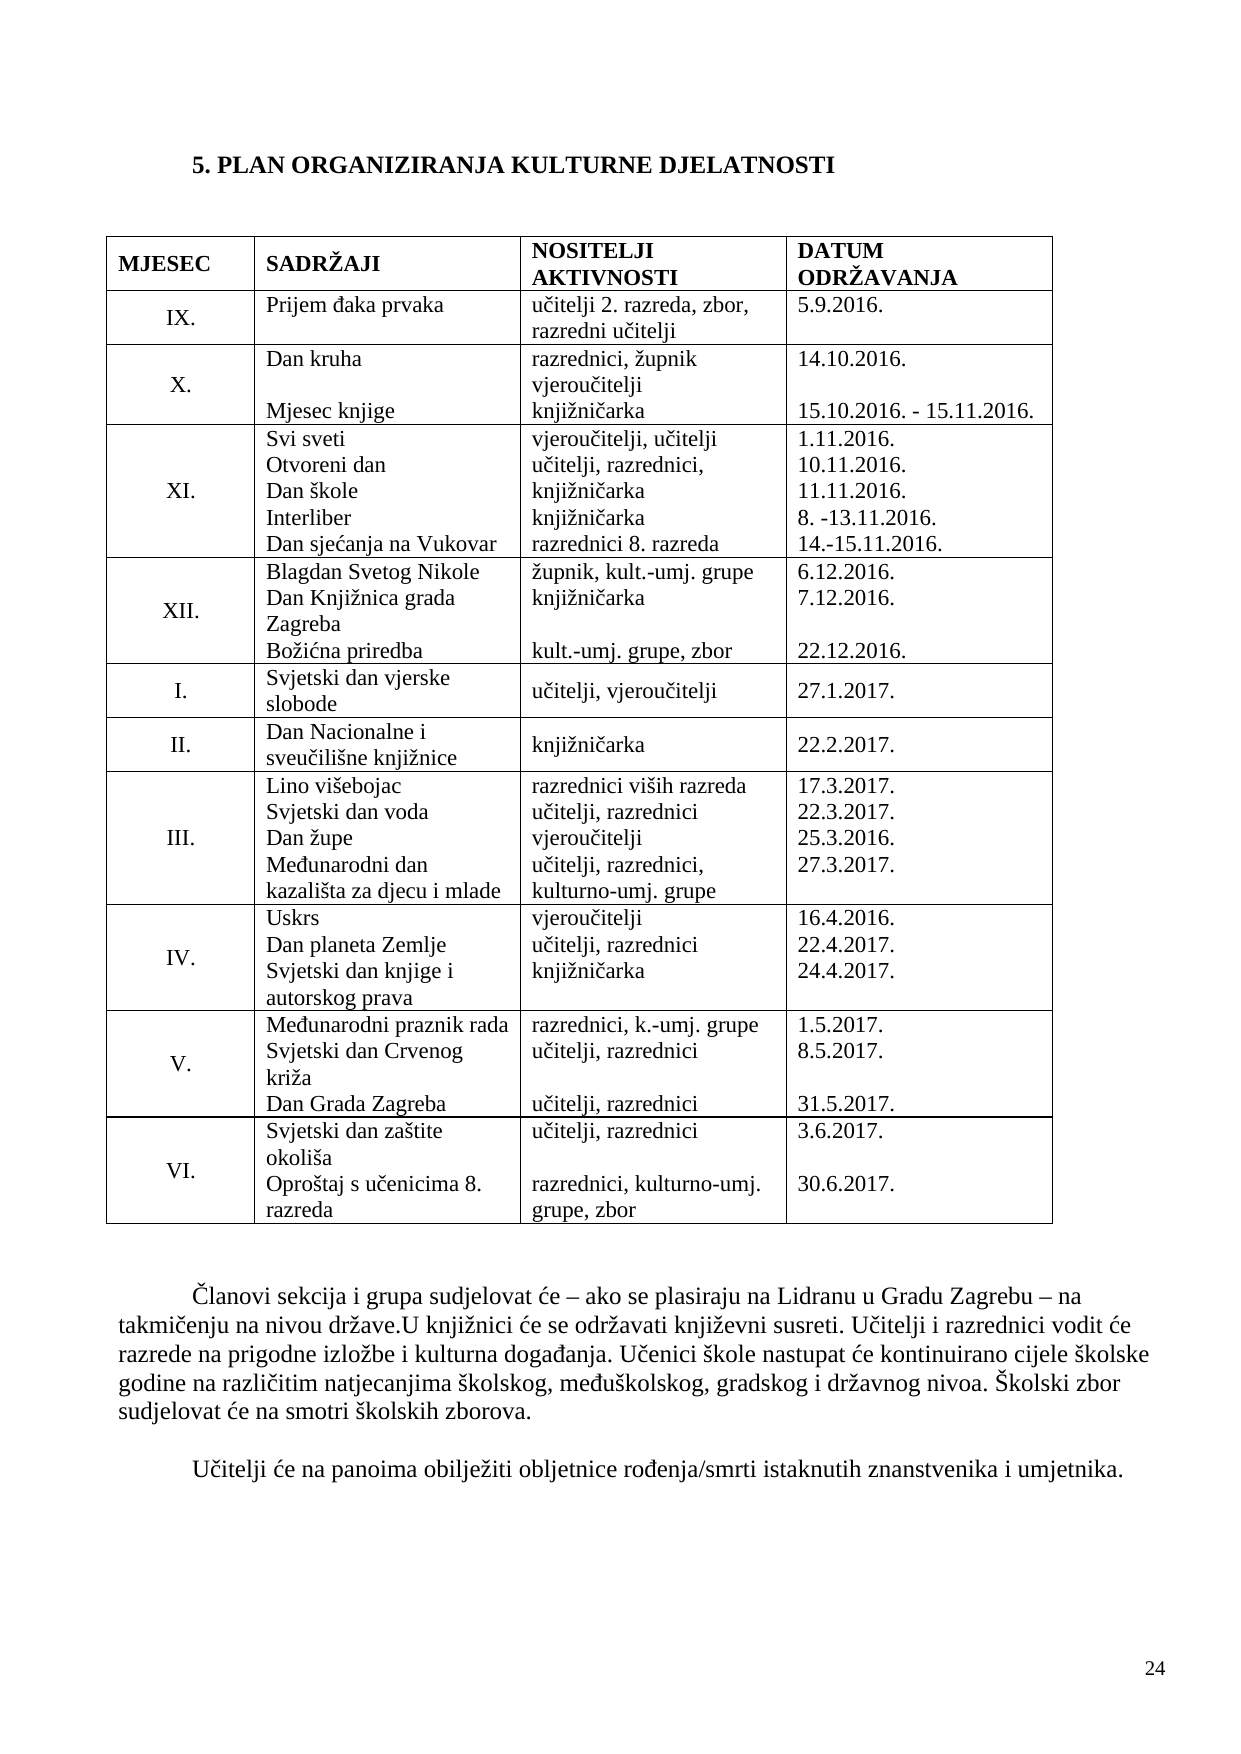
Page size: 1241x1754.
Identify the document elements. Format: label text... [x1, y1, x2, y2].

table_cell 14.10.2016. 15.10.2016. - 15.11.2016. [787, 345, 1052, 424]
text Članovi sekcija i grupa sudjelovat će – ako se plasiraju na Lidranu u Gradu Zagrebu – na takmičenju na nivou države.U knjižnici će se održavati književni susreti. Učitelji i razrednici vodit će razrede na prigodne izložbe i kulturna događanja. Učenici škole nastupat će kontinuirano cijele školske godine na različitim natjecanjima školskog, međuškolskog, gradskog i državnog nivoa. Školski zbor sudjelovat će na smotri školskih zborova. [118, 1281, 1165, 1425]
table_cell učitelji, vjeroučitelji [521, 664, 786, 717]
table_cell 16.4.2016. 22.4.2017. 24.4.2017. [787, 905, 1052, 1010]
table_cell učitelji, razrednici razrednici, kulturno-umj. grupe, zbor [521, 1118, 786, 1223]
table_cell razrednici, k.-umj. grupe učitelji, razrednici učitelji, razrednici [521, 1011, 786, 1116]
table_cell učitelji 2. razreda, zbor, razredni učitelji [521, 291, 786, 344]
table_cell 27.1.2017. [787, 664, 1052, 717]
table_header MJESEC [107, 237, 254, 290]
table_cell knjižničarka [521, 718, 786, 771]
table_cell Međunarodni praznik rada Svjetski dan Crvenog križa Dan Grada Zagreba [255, 1011, 520, 1116]
table_cell 6.12.2016. 7.12.2016. 22.12.2016. [787, 558, 1052, 663]
table_cell I. [107, 664, 254, 717]
table_cell Svi sveti Otvoreni dan Dan škole Interliber Dan sjećanja na Vukovar [255, 425, 520, 557]
table_cell Prijem đaka prvaka [255, 291, 520, 344]
table_cell Blagdan Svetog Nikole Dan Knjižnica grada Zagreba Božićna priredba [255, 558, 520, 663]
table_cell 17.3.2017. 22.3.2017. 25.3.2016. 27.3.2017. [787, 772, 1052, 903]
table_header DATUM ODRŽAVANJA [787, 237, 1052, 290]
text Učitelji će na panoima obilježiti obljetnice rođenja/smrti istaknutih znanstvenika i umjetnika. [118, 1454, 1165, 1483]
table_cell XI. [107, 425, 254, 557]
table_cell Svjetski dan zaštite okoliša Oproštaj s učenicima 8. razreda [255, 1118, 520, 1223]
table_cell 1.11.2016. 10.11.2016. 11.11.2016. 8. -13.11.2016. 14.-15.11.2016. [787, 425, 1052, 557]
table_cell Svjetski dan vjerske slobode [255, 664, 520, 717]
table_cell vjeroučitelji učitelji, razrednici knjižničarka [521, 905, 786, 1010]
table_cell VI. [107, 1118, 254, 1223]
table_cell V. [107, 1011, 254, 1116]
table_cell razrednici viših razreda učitelji, razrednici vjeroučitelji učitelji, razrednici, kulturno-umj. grupe [521, 772, 786, 903]
table_cell vjeroučitelji, učitelji učitelji, razrednici, knjižničarka knjižničarka razrednici 8. razreda [521, 425, 786, 557]
table_cell Dan kruha Mjesec knjige [255, 345, 520, 424]
table_cell IX. [107, 291, 254, 344]
table_cell Lino višebojac Svjetski dan voda Dan župe Međunarodni dan kazališta za djecu i mlade [255, 772, 520, 903]
table_cell župnik, kult.-umj. grupe knjižničarka kult.-umj. grupe, zbor [521, 558, 786, 663]
table_cell Dan Nacionalne i sveučilišne knjižnice [255, 718, 520, 771]
table_header SADRŽAJI [255, 237, 520, 290]
table_cell 5.9.2016. [787, 291, 1052, 344]
table_cell X. [107, 345, 254, 424]
text 5. ORGANIZIRANJA KULTURNE DJELATNOSTI [192, 150, 1165, 179]
table_cell Uskrs Dan planeta Zemlje Svjetski dan knjige i autorskog prava [255, 905, 520, 1010]
table_cell IV. [107, 905, 254, 1010]
table_cell 22.2.2017. [787, 718, 1052, 771]
table_cell III. [107, 772, 254, 903]
table_cell XII. [107, 558, 254, 663]
table_cell 1.5.2017. 8.5.2017. 31.5.2017. [787, 1011, 1052, 1116]
table_cell 3.6.2017. 30.6.2017. [787, 1118, 1052, 1223]
table_header NOSITELJI AKTIVNOSTI [521, 237, 786, 290]
table_cell razrednici, župnik vjeroučitelji knjižničarka [521, 345, 786, 424]
table_cell II. [107, 718, 254, 771]
